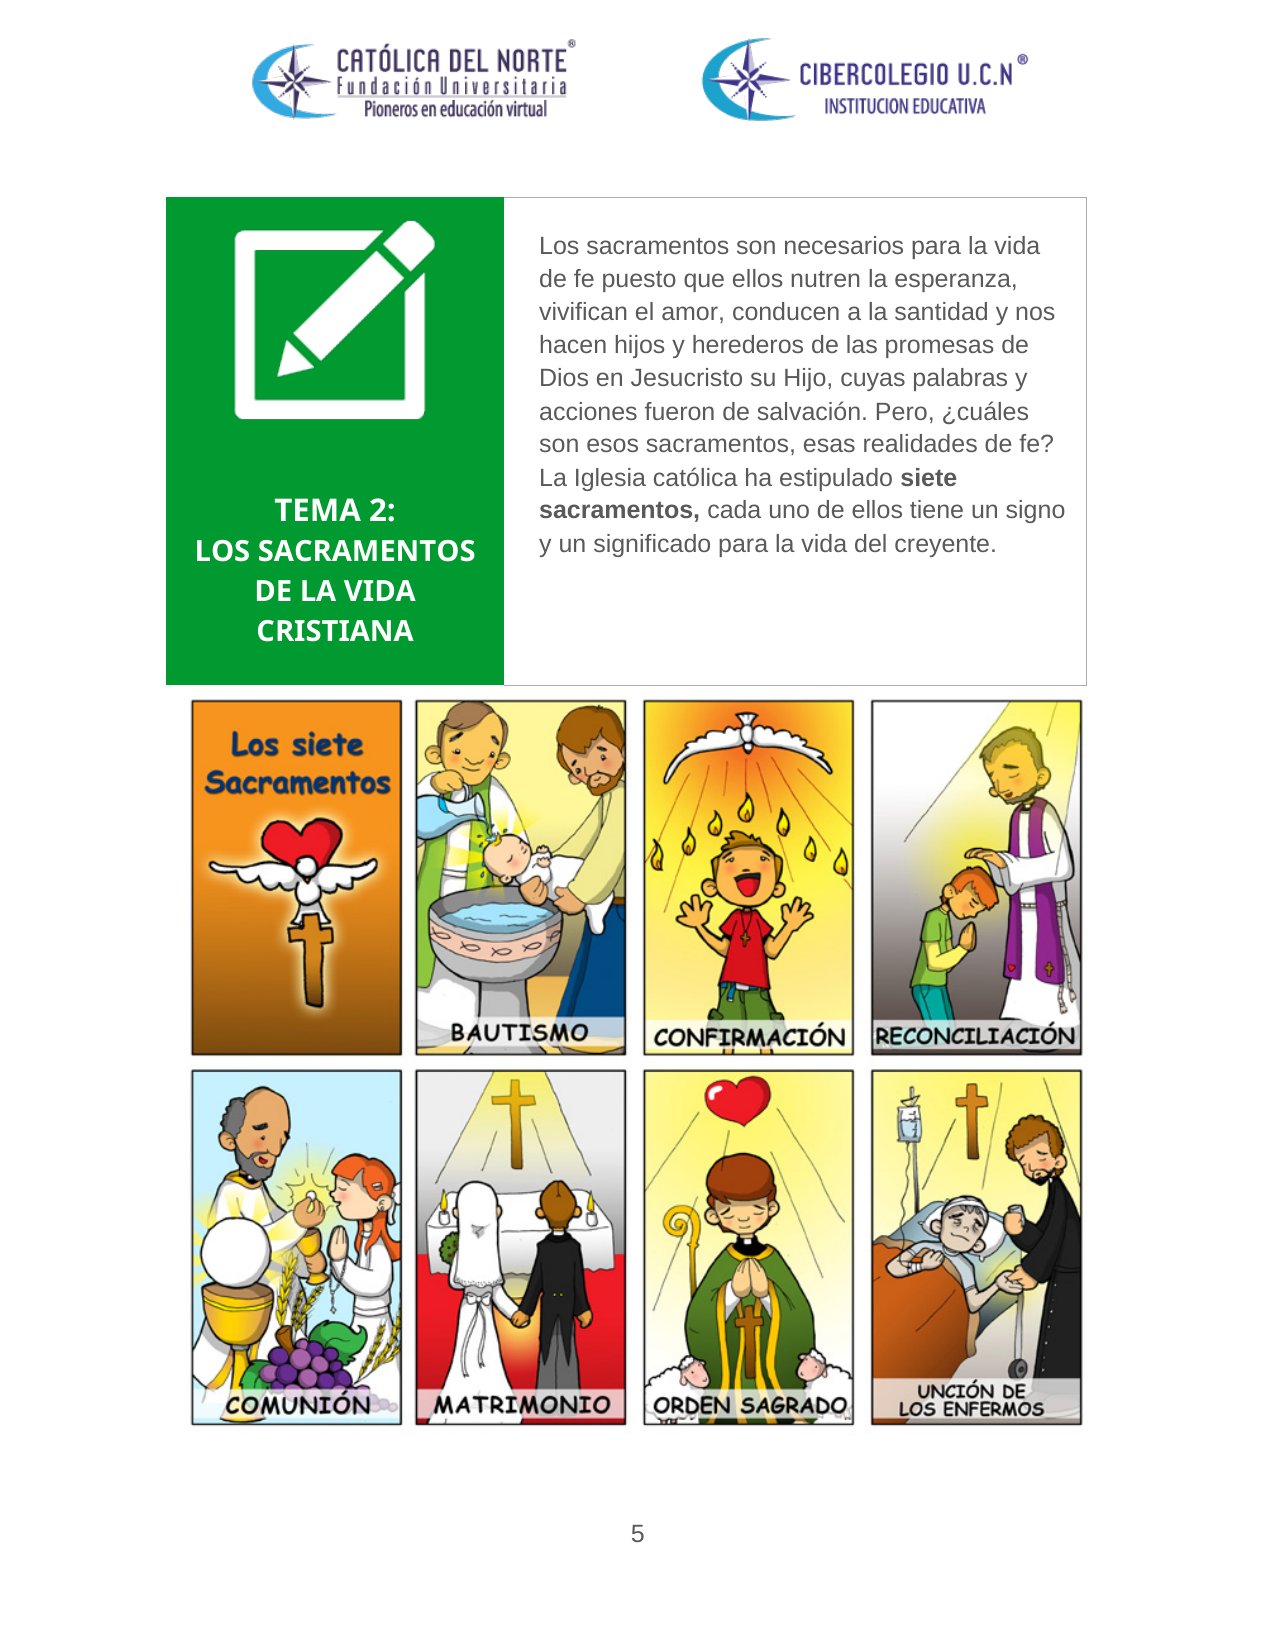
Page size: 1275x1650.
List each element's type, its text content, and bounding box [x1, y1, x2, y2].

table_header TEMA 2: LOS SACRAMENTOS DE LA VIDA CRISTIANA [166, 197, 504, 685]
table_header Los sacramentos son necesarios para la vida de fe puesto que ellos nutren la esperanza, vivifican el amor, conducen a la santidad y nos hacen hijos y herederos de las promesas de Dios en Jesucristo su Hijo, cuyas palabras y acciones fueron de salvación. Pero, ¿cuáles son esos sacramentos, esas realidades de fe? La Iglesia católica ha estipulado siete sacramentos, cada uno de ellos tiene un signo y un significado para la vida del creyente. [504, 198, 1086, 685]
picture [217, 202, 453, 437]
picture [177, 686, 1098, 1439]
picture [672, 25, 1057, 133]
picture [212, 22, 615, 135]
